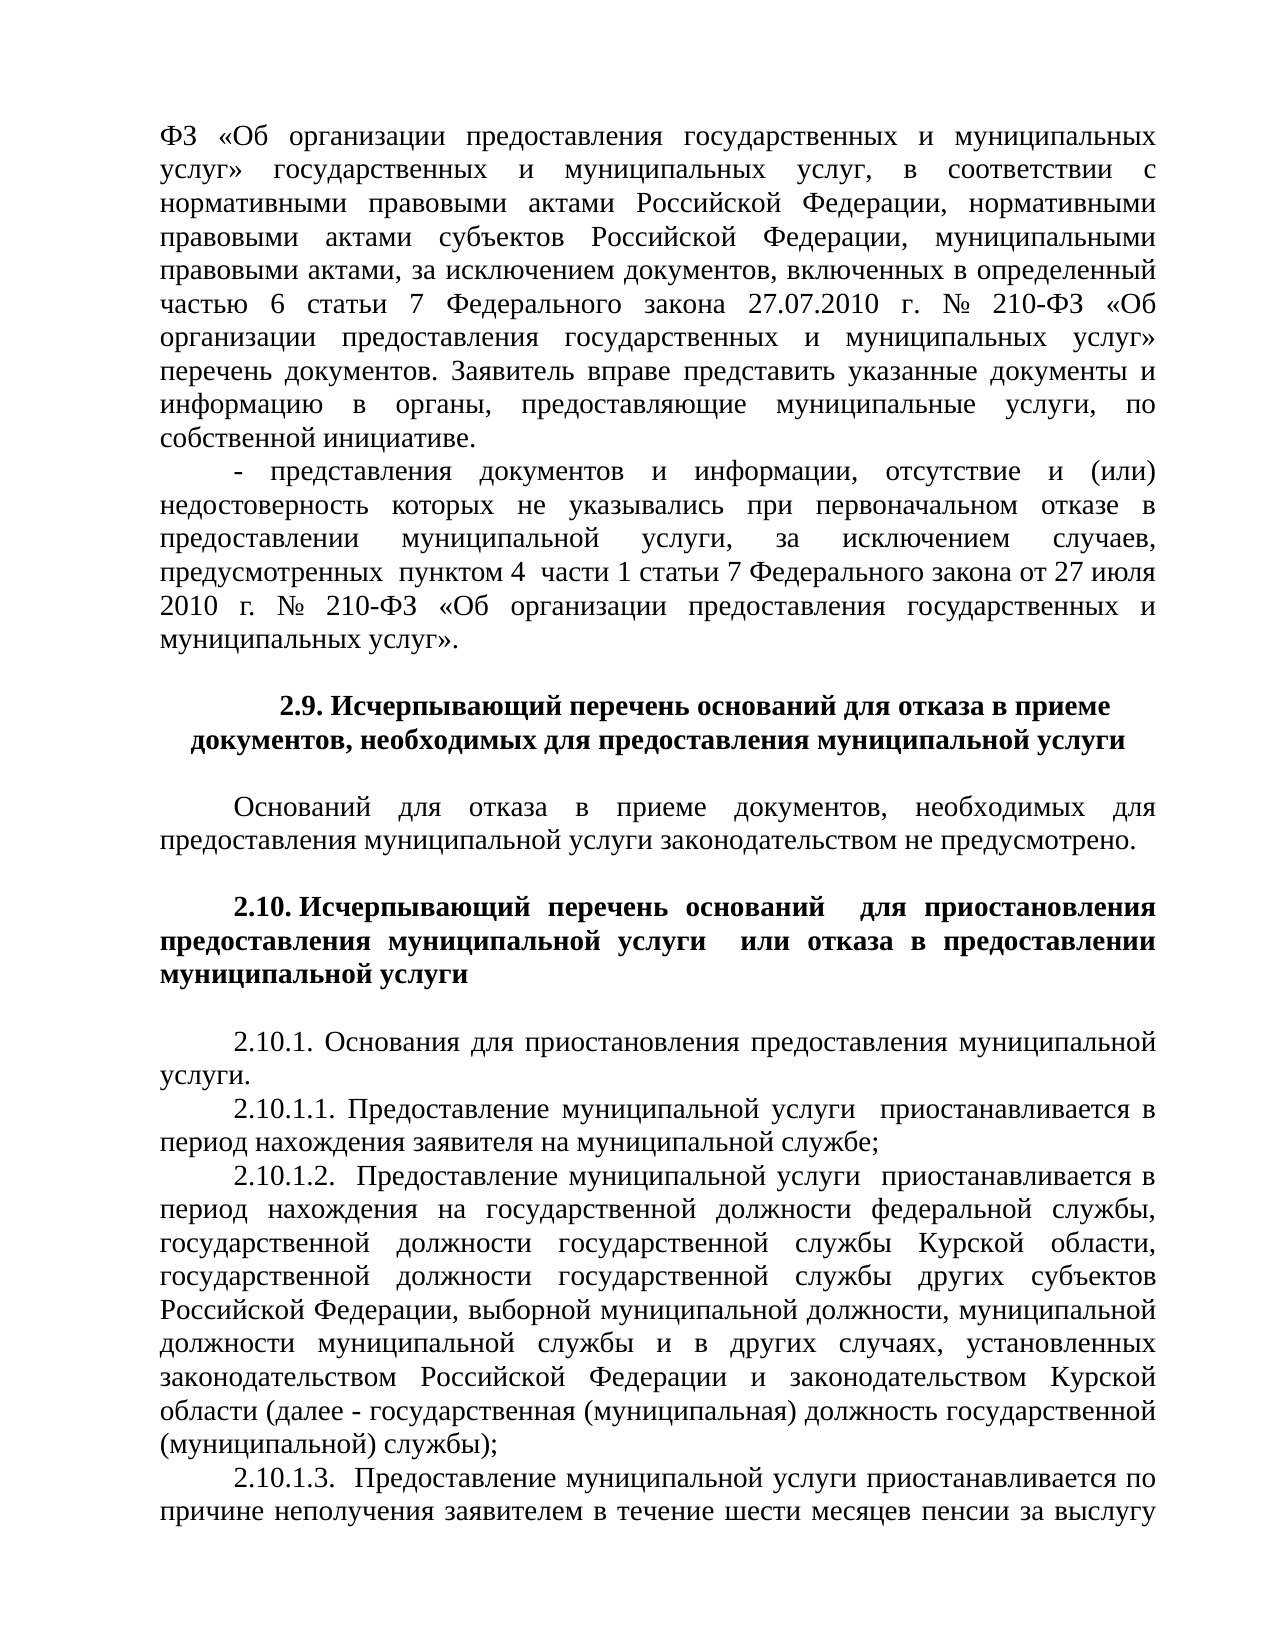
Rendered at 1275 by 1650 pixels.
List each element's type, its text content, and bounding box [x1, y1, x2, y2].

text - представления документов и информации, отсутствие и (или) недостоверность которых не указывались при первоначальном отказе в предоставлении муниципальной услуги, за исключением случаев, предусмотренных пунктом 4 части 1 статьи 7 Федерального закона от 27 июля 2010 г. № 210-ФЗ «Об организации предоставления государственных и муниципальных услуг». [159, 453, 1157, 655]
text Оснований для отказа в приеме документов, необходимых для предоставления муниципальной услуги законодательством не предусмотрено. [159, 789, 1157, 856]
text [159, 1460, 1157, 1527]
text 2.9. Исчерпывающий перечень оснований для отказа в приеме документов, необходимых для предоставления муниципальной услуги [159, 688, 1157, 755]
text 2.10.1.2. Предоставление муниципальной услуги приостанавливается в период нахождения на государственной должности федеральной службы, государственной должности государственной службы Курской области, государственной должности государственной службы других субъектов Российской Федерации, выборной муниципальной должности, муниципальной должности муниципальной службы и в других случаях, установленных законодательством Российской Федерации и законодательством Курской области (далее - государственная (муниципальная) должность государственной (муниципальной) службы); [159, 1158, 1157, 1460]
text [159, 118, 1157, 453]
text 2.10. Исчерпывающий перечень оснований для приостановления предоставления муниципальной услуги или отказа в предоставлении муниципальной услуги [159, 889, 1157, 990]
text 2.10.1. Основания для приостановления предоставления муниципальной услуги. [159, 1024, 1157, 1091]
text 2.10.1.1. Предоставление муниципальной услуги приостанавливается в период нахождения заявителя на муниципальной службе; [159, 1091, 1157, 1158]
